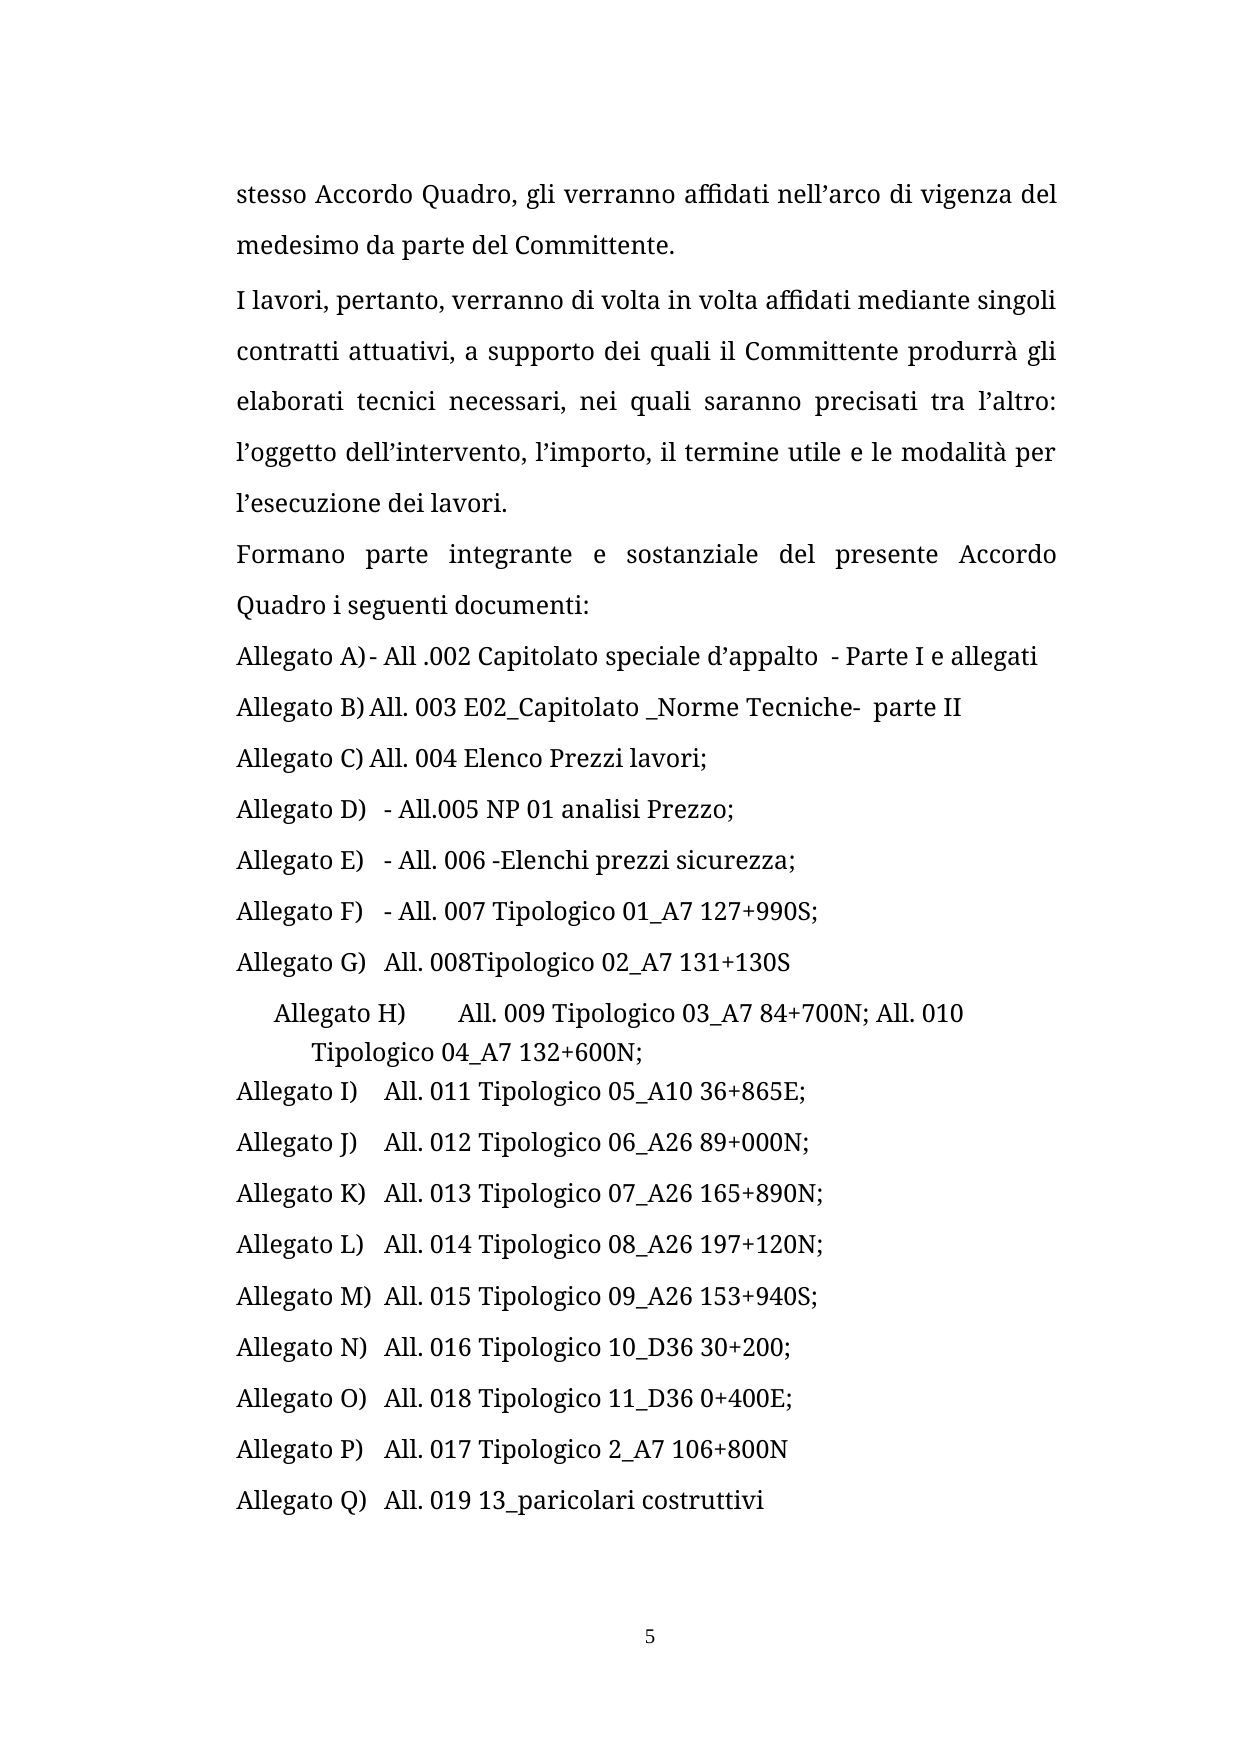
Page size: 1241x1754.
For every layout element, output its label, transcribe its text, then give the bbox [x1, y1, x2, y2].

list All. 004 Elenco Prezzi lavori; [236, 740, 1057, 774]
list All. 018 Tipologico 11_D36 0+400E; [236, 1380, 1057, 1414]
list All. 008Tipologico 02_A7 131+130S [236, 944, 1057, 979]
list All. 015 Tipologico 09_A26 153+940S; [236, 1278, 1057, 1312]
list All. 011 Tipologico 05_A10 36+865E; [236, 1074, 1057, 1108]
list All. 014 Tipologico 08_A26 197+120N; [236, 1227, 1057, 1261]
text Formano parte integrante e sostanziale del presente Accordo Quadro i seguenti documenti: [236, 536, 1057, 621]
list All. 016 Tipologico 10_D36 30+200; [236, 1329, 1057, 1363]
list - All .002 Capitolato speciale d’appalto - Parte I e allegati [236, 638, 1057, 672]
text I lavori, pertanto, verranno di volta in volta affidati mediante singoli contratti attuativi, a supporto dei quali il Committente produrrà gli elaborati tecnici necessari, nei quali saranno precisati tra l’altro: l’oggetto dell’intervento, l’importo, il termine utile e le modalità per l’esecuzione dei lavori. [236, 282, 1057, 519]
list - All. 006 -Elenchi prezzi sicurezza; [236, 842, 1057, 877]
list All. 009 Tipologico 03_A7 84+700N; All. 010 Tipologico 04_A7 132+600N; [274, 996, 1063, 1069]
list - All. 007 Tipologico 01_A7 127+990S; [236, 893, 1057, 928]
list - All.005 NP 01 analisi Prezzo; [236, 791, 1057, 826]
list All. 017 Tipologico 2_A7 106+800N [236, 1431, 1057, 1465]
list All. 012 Tipologico 06_A26 89+000N; [236, 1125, 1057, 1159]
list All. 013 Tipologico 07_A26 165+890N; [236, 1176, 1057, 1210]
list All. 003 E02_Capitolato _Norme Tecniche- parte II [236, 689, 1057, 723]
list All. 019 13_paricolari costruttivi [236, 1482, 1057, 1516]
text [236, 177, 1057, 262]
